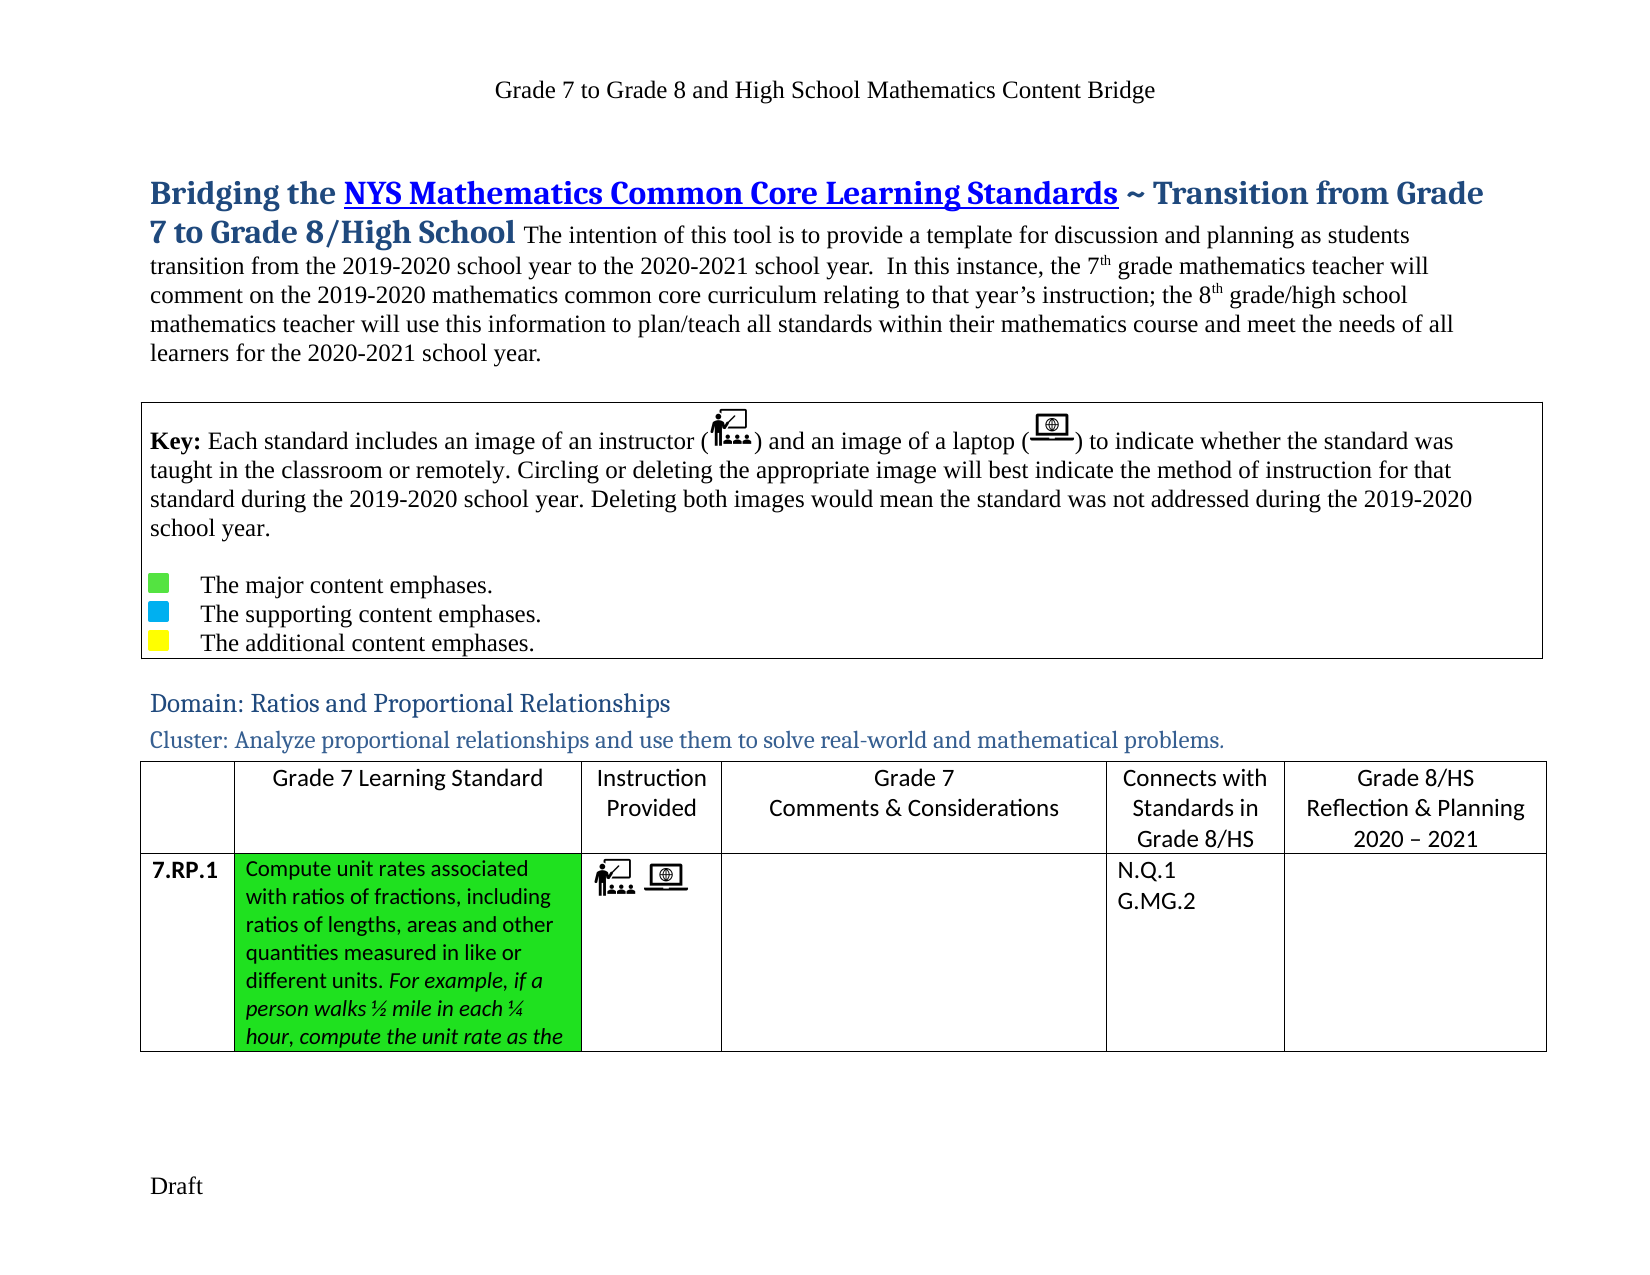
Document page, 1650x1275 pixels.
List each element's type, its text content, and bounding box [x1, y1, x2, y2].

picture [592, 854, 638, 900]
text Key: Each standard includes an image of an instructor () and an image of a laptop () to indicate whether the standard was taught in the classroom or remotely. Circling or deleting the appropriate image will best indicate the method of instruction for that standard during the 2019-2020 school year. Deleting both images would mean the standard was not addressed during the 2019-2020 school year. [142, 403, 1542, 541]
table_header Instruction Provided [582, 762, 721, 853]
table_header Connects with Standards in Grade 8/HS [1107, 762, 1284, 853]
picture [1029, 404, 1075, 450]
table_cell 7.RP.1 [141, 854, 234, 1051]
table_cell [235, 854, 581, 1051]
subtitle Domain: Ratios and Proportional Relationships [150, 688, 1500, 719]
text The additional content emphases. [142, 624, 1542, 658]
subtitle Cluster: Analyze proportional relationships and use them to solve real-world and mathematical problems. [150, 726, 1500, 754]
table_header Grade 7 Comments & Considerations [722, 762, 1106, 853]
picture [708, 404, 754, 450]
picture [643, 854, 689, 900]
subtitle Bridging the NYS Mathematics Common Core Learning Standards ~ Transition from Grade 7 to Grade 8/High School The intention of this tool is to provide a template for discussion and planning as students transition from the 2019-2020 school year to the 2020-2021 school year. In this instance, the 7th grade mathematics teacher will comment on the 2019-2020 mathematics common core curriculum relating to that year’s instruction; the 8th grade/high school mathematics teacher will use this information to plan/teach all standards within their mathematics course and meet the needs of all learners for the 2020-2021 school year. [150, 175, 1500, 367]
text The major content emphases. [150, 570, 1500, 599]
table_header Grade 7 Learning Standard [235, 762, 581, 853]
text The supporting content emphases. [150, 599, 1500, 624]
table_cell [1285, 854, 1546, 1051]
table_cell N.Q.1 G.MG.2 [1107, 854, 1284, 1051]
table_cell [722, 854, 1106, 1051]
table_header Grade 8/HS Reflection & Planning 2020 – 2021 [1285, 762, 1546, 853]
table_header [141, 762, 234, 853]
table_cell [582, 854, 721, 1051]
